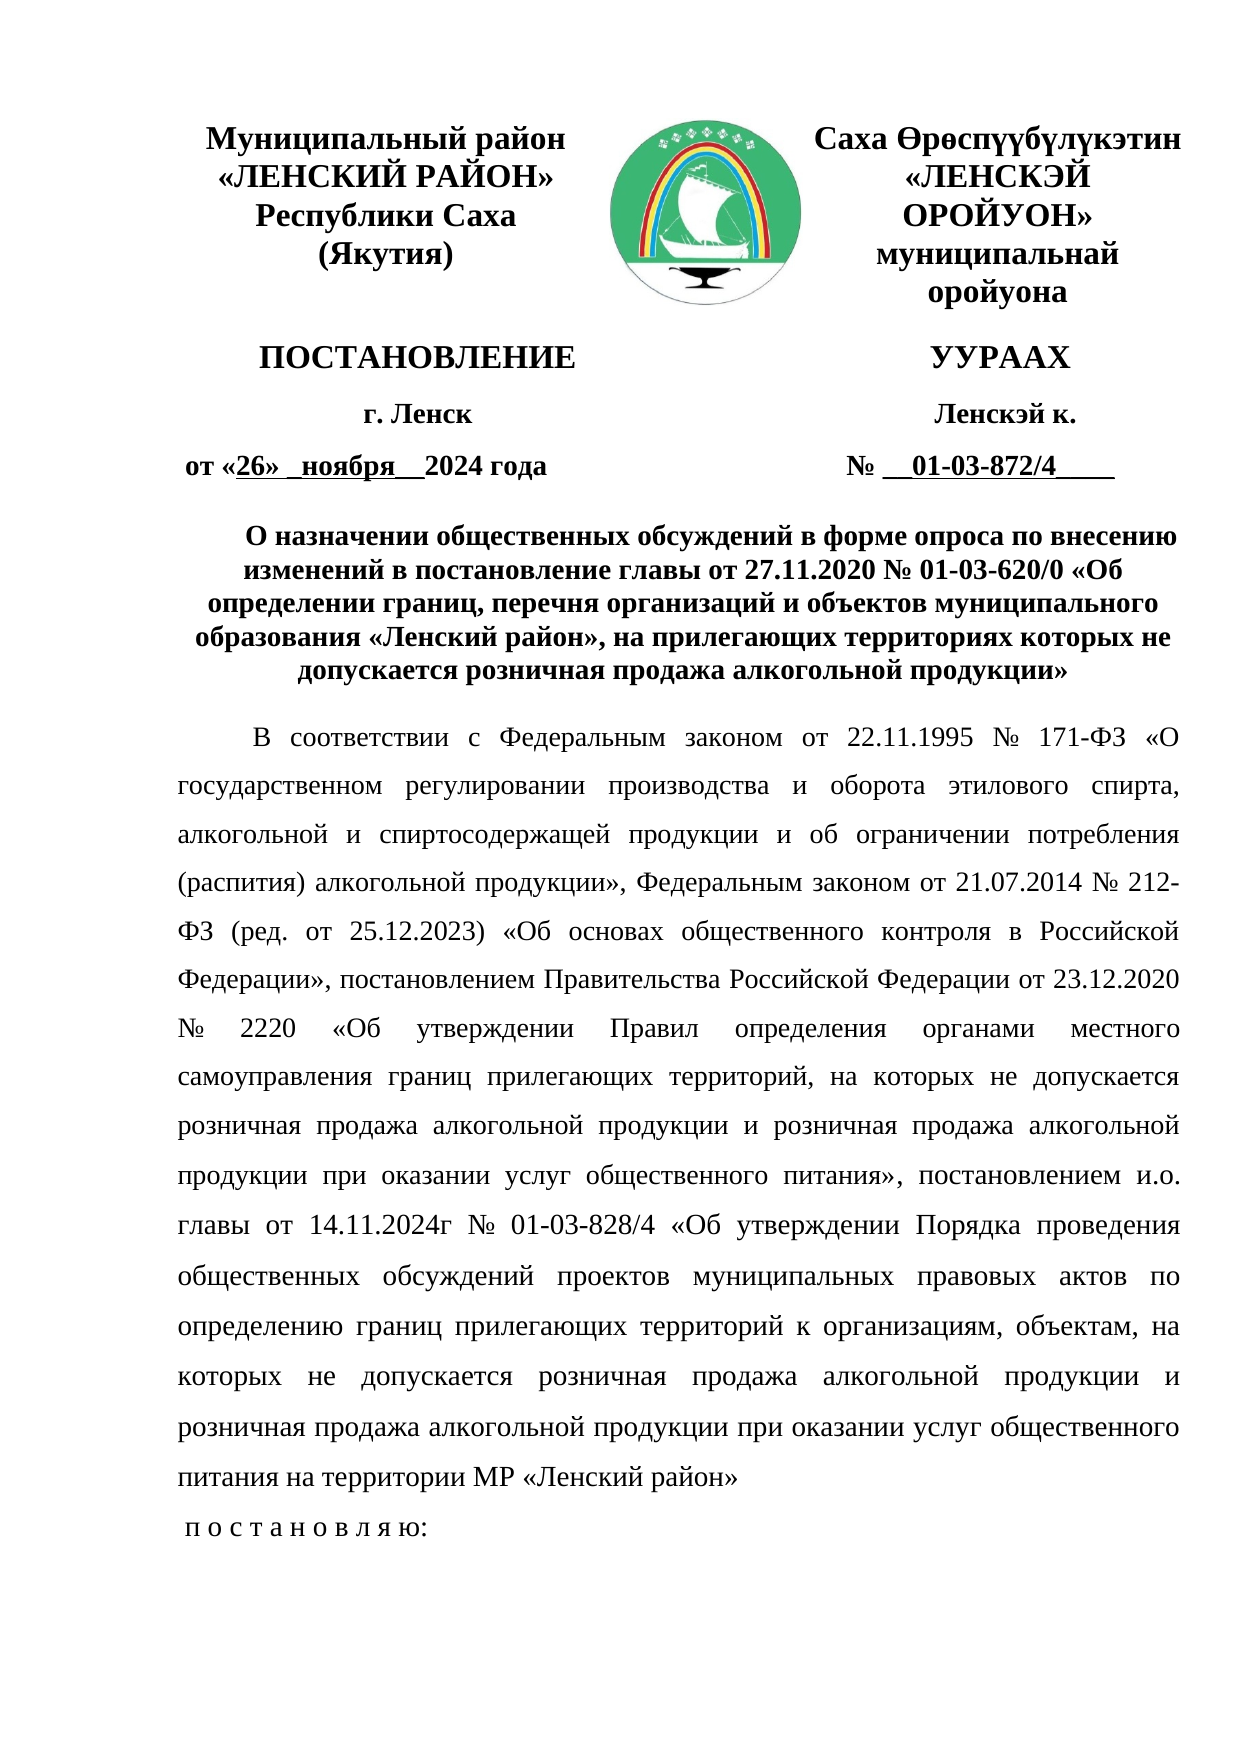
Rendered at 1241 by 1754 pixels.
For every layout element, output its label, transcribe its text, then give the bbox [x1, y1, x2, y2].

table_cell ПОСТАНОВЛЕНИЕ [174, 337, 661, 397]
table_cell от «26» _ноября__2024 года № __01-03-872/4____ [174, 449, 1189, 518]
table_cell г. Ленск [174, 397, 661, 448]
table_cell Ленскэй к. [661, 397, 1189, 448]
table_cell УУРААХ [661, 337, 1189, 397]
table_cell О назначении общественных обсуждений в форме опроса по внесению изменений в постановление главы от 27.11.2020 № 01-03-620/0 «Об определении границ, перечня организаций и объектов муниципального образования «Ленский район», на прилегающих территориях которых не допускается розничная продажа алкогольной продукции» [174, 518, 1192, 719]
table_header [598, 118, 808, 337]
table_header Саха Өрөспүүбүлүкэтин «ЛЕНСКЭЙ ОРОЙУОН» муниципальнай оройуона [809, 118, 1186, 337]
text п о с т а н о в л я ю: [177, 1509, 1181, 1543]
text В соответствии с Федеральным законом от 22.11.1995 № 171-ФЗ «О государственном регулировании производства и оборота этилового спирта, алкогольной и спиртосодержащей продукции и об ограничении потребления (распития) алкогольной продукции», Федеральным законом от 21.07.2014 № 212-ФЗ (ред. от 25.12.2023) «Об основах общественного контроля в Российской Федерации», постановлением Правительства Российской Федерации от 23.12.2020 № 2220 «Об утверждении Правил определения органами местного самоуправления границ прилегающих территорий, на которых не допускается розничная продажа алкогольной продукции и розничная продажа алкогольной продукции при оказании услуг общественного питания», постановлением и.о. главы от 14.11.2024г № 01-03-828/4 «Об утверждении Порядка проведения общественных обсуждений проектов муниципальных правовых актов по определению границ прилегающих территорий к организациям, объектам, на которых не допускается розничная продажа алкогольной продукции и розничная продажа алкогольной продукции при оказании услуг общественного питания на территории МР «Ленский район» [177, 719, 1181, 1492]
table_header Муниципальный район «ЛЕНСКИЙ РАЙОН» Республики Саха (Якутия) [174, 118, 598, 337]
picture [608, 118, 803, 306]
